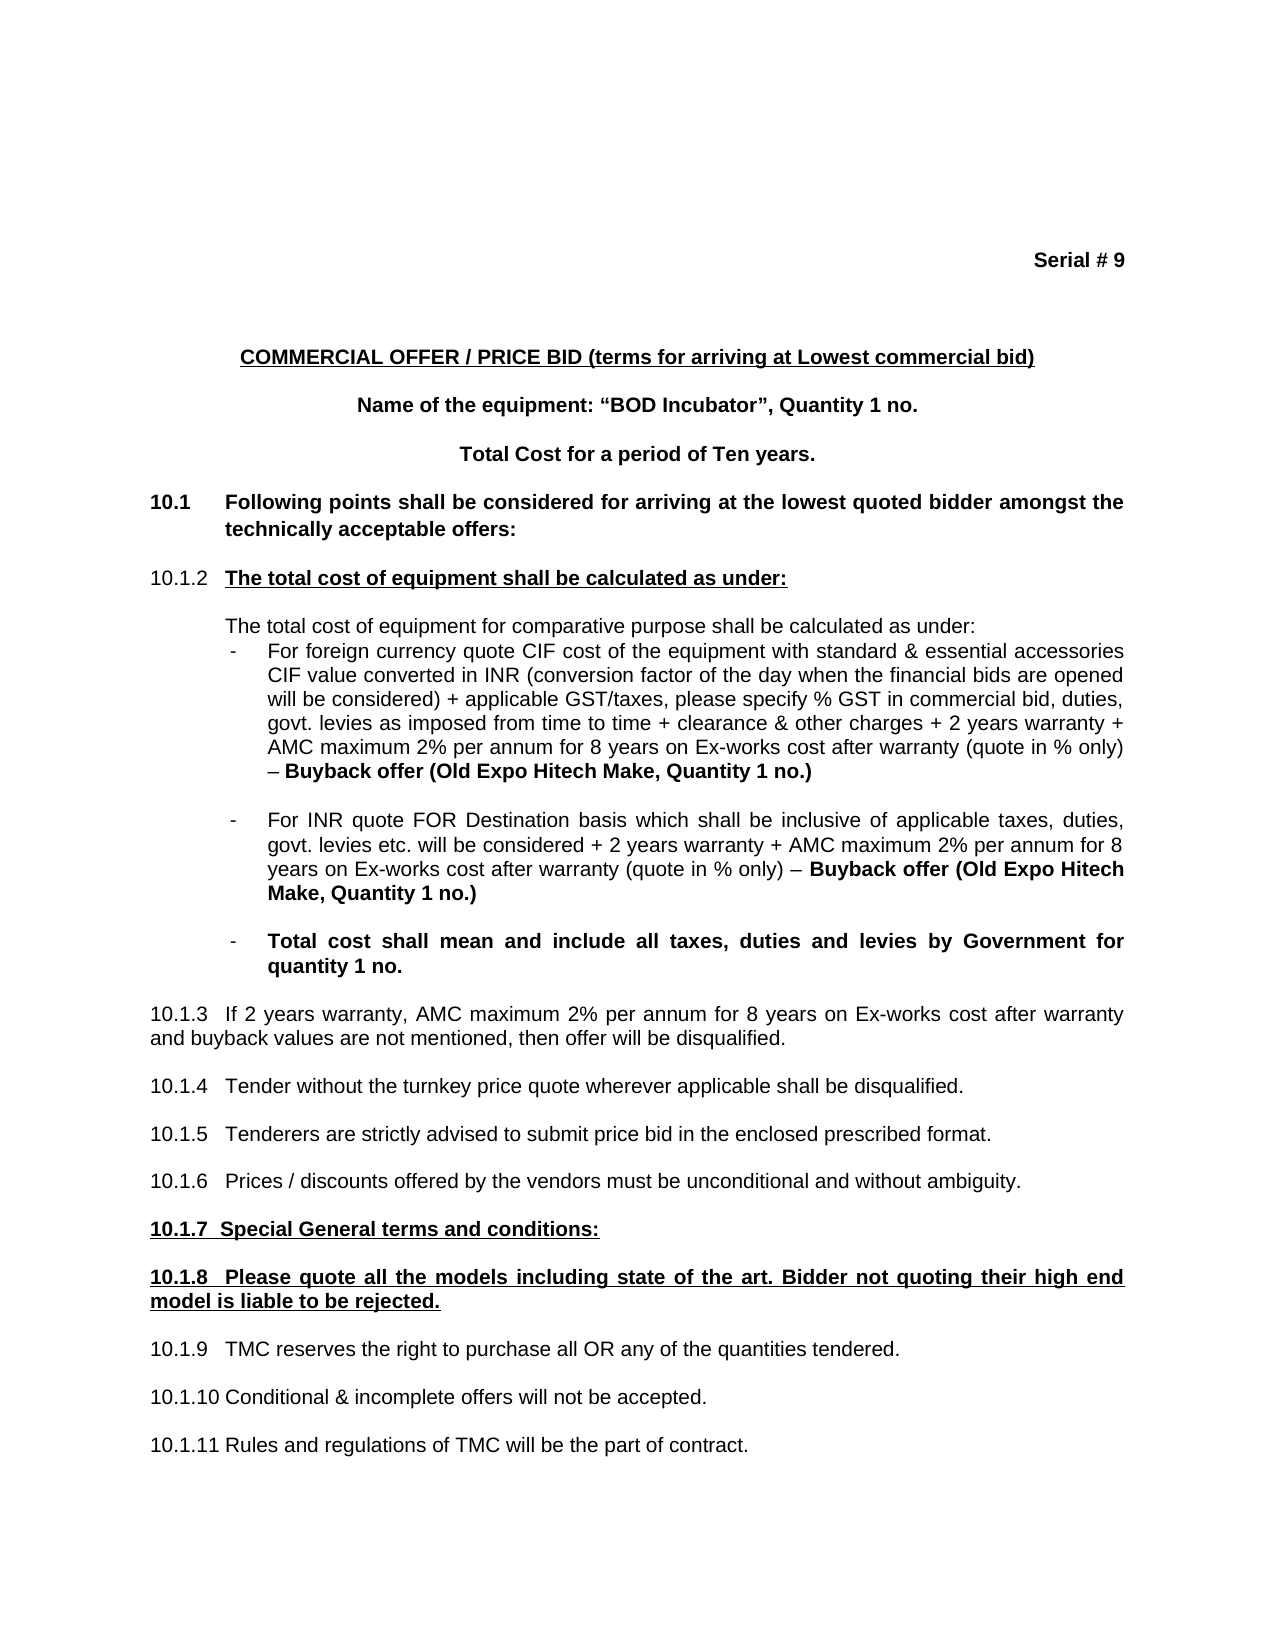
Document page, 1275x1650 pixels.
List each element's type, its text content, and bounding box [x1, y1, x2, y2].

text The total cost of equipment for comparative purpose shall be calculated as under: [150, 614, 1125, 638]
text 10.1.8 Please quote all the models including state of the art. Bidder not quoting their high end model is liable to be rejected. [150, 1265, 1125, 1286]
list Total cost shall mean and include all taxes, duties and levies by Government for quantity 1 no. [230, 928, 1125, 978]
text 10.1 Following points shall be considered for arriving at the lowest quoted bidder amongst the technically acceptable offers: [150, 490, 1125, 541]
text 10.1.10 Conditional & incomplete offers will not be accepted. [150, 1385, 1125, 1409]
text COMMERCIAL OFFER / PRICE BID (terms for arriving at Lowest commercial bid) [150, 345, 1125, 369]
text 10.1.11 Rules and regulations of TMC will be the part of contract. [150, 1433, 1125, 1457]
text 10.1.6 Prices / discounts offered by the vendors must be unconditional and without ambiguity. [150, 1169, 1125, 1193]
list For INR quote FOR Destination basis which shall be inclusive of applicable taxes, duties, govt. levies etc. will be considered + 2 years warranty + AMC maximum 2% per annum for 8 years on Ex-works cost after warranty (quote in % only) – Buyback offer (Old Expo Hitech Make, Quantity 1 no.) [230, 807, 1125, 904]
text Total Cost for a period of Ten years. [150, 441, 1125, 465]
text 10.1.9 TMC reserves the right to purchase all OR any of the quantities tendered. [150, 1337, 1125, 1361]
text 10.1.5 Tenderers are strictly advised to submit price bid in the enclosed prescribed format. [150, 1121, 1125, 1145]
text 10.1.3 If 2 years warranty, AMC maximum 2% per annum for 8 years on Ex-works cost after warranty and buyback values are not mentioned, then offer will be disqualified. [150, 1002, 1125, 1049]
text 10.1.4 Tender without the turnkey price quote wherever applicable shall be disqualified. [150, 1073, 1125, 1097]
text Name of the equipment: “BOD Incubator”, Quantity 1 no. [150, 393, 1125, 417]
text 10.1.8 Please quote all the models including state of the art. Bidder not quoting their high end model is liable to be rejected. [150, 1287, 1125, 1313]
text 10.1.7 Special General terms and conditions: [150, 1217, 1125, 1241]
list For foreign currency quote CIF cost of the equipment with standard & essential accessories CIF value converted in INR (conversion factor of the day when the financial bids are opened will be considered) + applicable GST/taxes, please specify % GST in commercial bid, duties, govt. levies as imposed from time to time + clearance & other charges + 2 years warranty + AMC maximum 2% per annum for 8 years on Ex-works cost after warranty (quote in % only) – Buyback offer (Old Expo Hitech Make, Quantity 1 no.) [230, 638, 1125, 783]
text 10.1.2 The total cost of equipment shall be calculated as under: [150, 566, 1125, 589]
text Serial # 9 [150, 248, 1125, 272]
